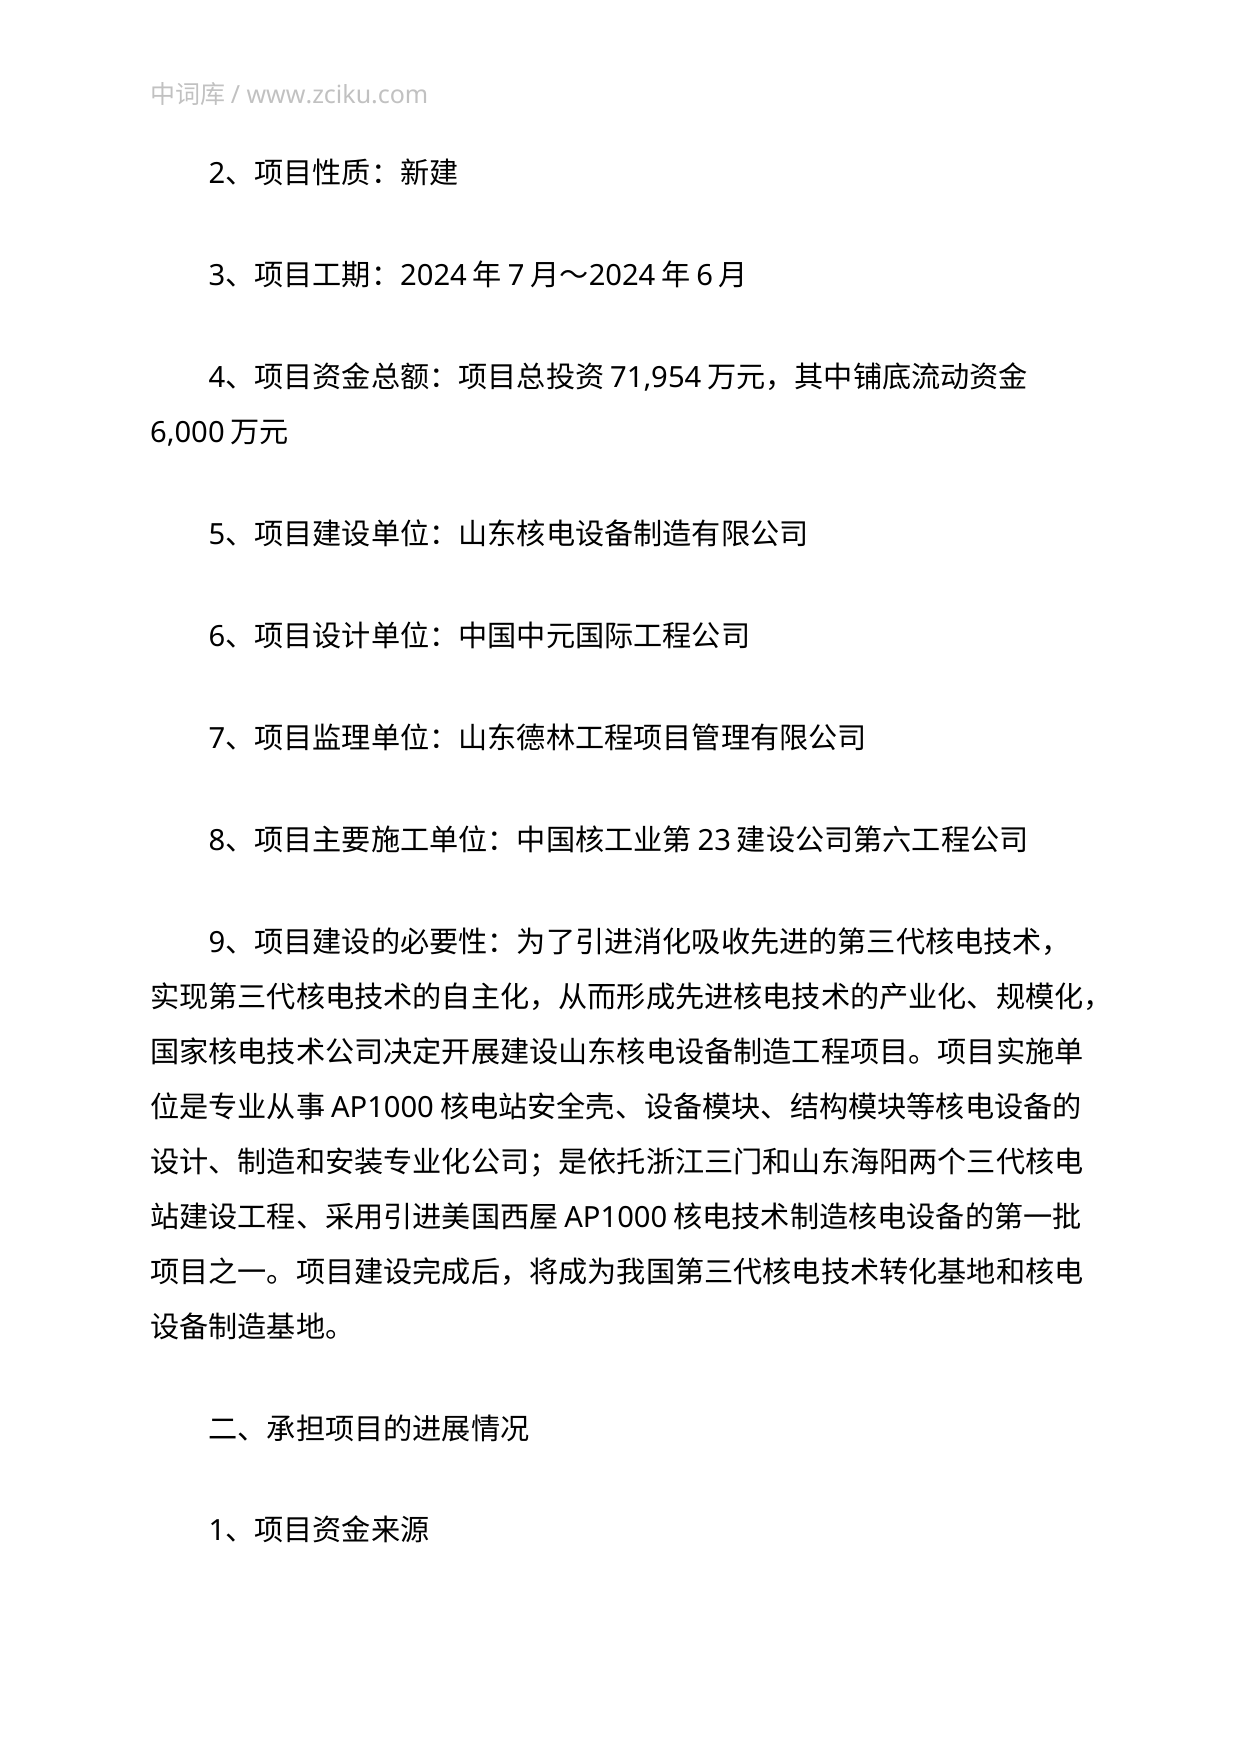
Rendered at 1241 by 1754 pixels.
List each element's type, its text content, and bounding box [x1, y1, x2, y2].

text 5、项目建设单位：山东核电设备制造有限公司 [150, 511, 1090, 553]
text 3、项目工期：2024年7月～2024年6月 [150, 252, 1090, 294]
text 1、项目资金来源 [150, 1507, 1090, 1549]
text 7、项目监理单位：山东德林工程项目管理有限公司 [150, 715, 1090, 757]
text 二、承担项目的进展情况 [150, 1405, 1090, 1447]
text 2、项目性质：新建 [150, 150, 1090, 192]
text 8、项目主要施工单位：中国核工业第23建设公司第六工程公司 [150, 817, 1090, 859]
text 6、项目设计单位：中国中元国际工程公司 [150, 613, 1090, 655]
text 4、项目资金总额：项目总投资71,954万元，其中铺底流动资金6,000万元 [150, 354, 1090, 451]
text 9、项目建设的必要性：为了引进消化吸收先进的第三代核电技术，实现第三代核电技术的自主化，从而形成先进核电技术的产业化、规模化，国家核电技术公司决定开展建设山东核电设备制造工程项目。项目实施单位是专业从事AP1000核电站安全壳、设备模块、结构模块等核电设备的设计、制造和安装专业化公司；是依托浙江三门和山东海阳两个三代核电站建设工程、采用引进美国西屋AP1000核电技术制造核电设备的第一批项目之一。项目建设完成后，将成为我国第三代核电技术转化基地和核电设备制造基地。 [150, 919, 1090, 1346]
